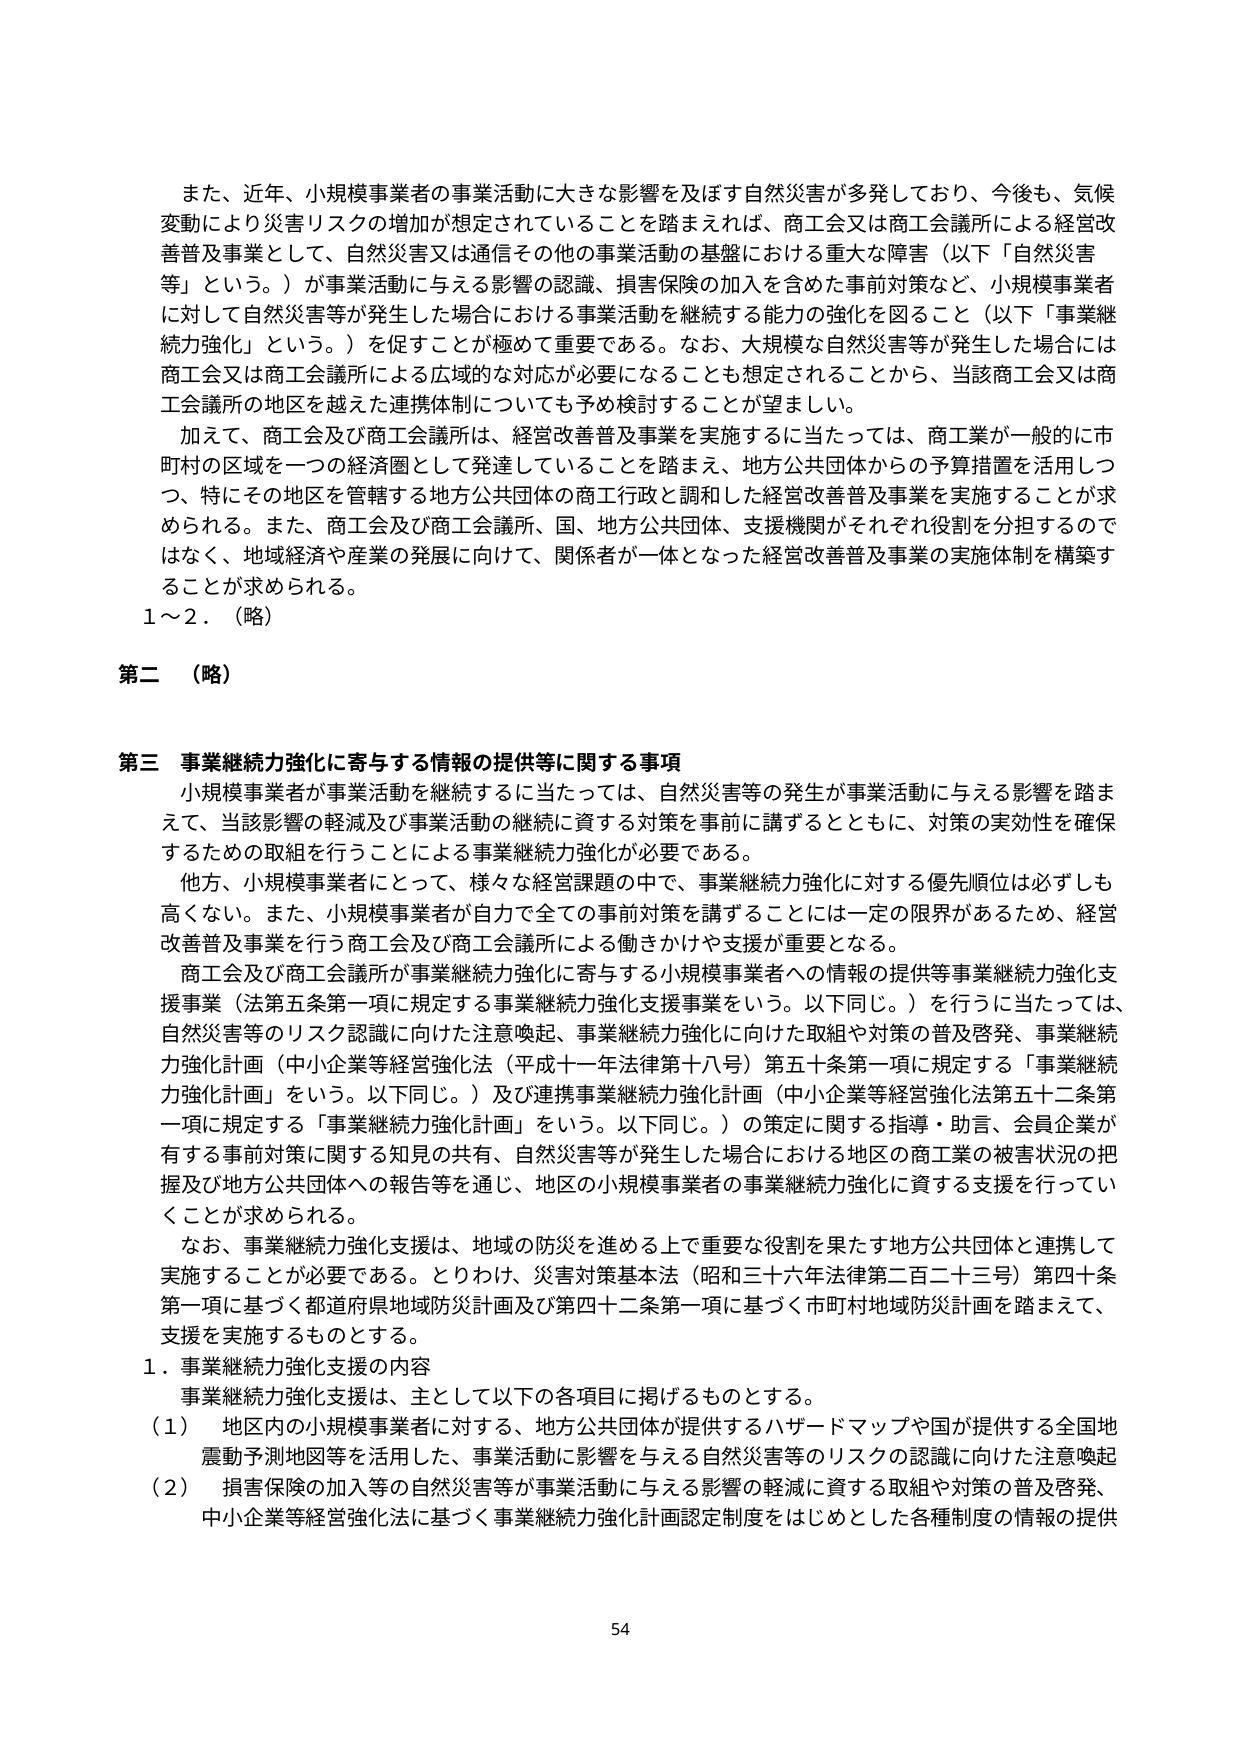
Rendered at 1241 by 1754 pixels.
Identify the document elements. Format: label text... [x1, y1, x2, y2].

text 第三 事業継続力強化に寄与する情報の提供等に関する事項 [118, 746, 1122, 776]
text 商工会及び商工会議所が事業継続力強化に寄与する小規模事業者への情報の提供等事業継続力強化支援事業（法第五条第一項に規定する事業継続力強化支援事業をいう。以下同じ。）を行うに当たっては、自然災害等のリスク認識に向けた注意喚起、事業継続力強化に向けた取組や対策の普及啓発、事業継続力強化計画（中小企業等経営強化法（平成十一年法律第十八号）第五十条第一項に規定する「事業継続力強化計画」をいう。以下同じ。）及び連携事業継続力強化計画（中小企業等経営強化法第五十二条第一項に規定する「事業継続力強化計画」をいう。以下同じ。）の策定に関する指導・助言、会員企業が有する事前対策に関する知見の共有、自然災害等が発生した場合における地区の商工業の被害状況の把握及び地方公共団体への報告等を通じ、地区の小規模事業者の事業継続力強化に資する支援を行っていくことが求められる。 [118, 957, 1122, 1229]
text （２） 損害保険の加入等の自然災害等が事業活動に与える影響の軽減に資する取組や対策の普及啓発、中小企業等経営強化法に基づく事業継続力強化計画認定制度をはじめとした各種制度の情報の提供 [118, 1471, 1122, 1531]
text なお、事業継続力強化支援は、地域の防災を進める上で重要な役割を果たす地方公共団体と連携して実施することが必要である。とりわけ、災害対策基本法（昭和三十六年法律第二百二十三号）第四十条第一項に基づく都道府県地域防災計画及び第四十二条第一項に基づく市町村地域防災計画を踏まえて、支援を実施するものとする。 [118, 1229, 1122, 1350]
text 第二 （略） [118, 659, 1122, 689]
text また、近年、小規模事業者の事業活動に大きな影響を及ぼす自然災害が多発しており、今後も、気候変動により災害リスクの増加が想定されていることを踏まえれば、商工会又は商工会議所による経営改善普及事業として、自然災害又は通信その他の事業活動の基盤における重大な障害（以下「自然災害等」という。）が事業活動に与える影響の認識、損害保険の加入を含めた事前対策など、小規模事業者に対して自然災害等が発生した場合における事業活動を継続する能力の強化を図ること（以下「事業継続力強化」という。）を促すことが極めて重要である。なお、大規模な自然災害等が発生した場合には商工会又は商工会議所による広域的な対応が必要になることも想定されることから、当該商工会又は商工会議所の地区を越えた連携体制についても予め検討することが望ましい。 [118, 177, 1122, 419]
text 加えて、商工会及び商工会議所は、経営改善普及事業を実施するに当たっては、商工業が一般的に市町村の区域を一つの経済圏として発達していることを踏まえ、地方公共団体からの予算措置を活用しつつ、特にその地区を管轄する地方公共団体の商工行政と調和した経営改善普及事業を実施することが求められる。また、商工会及び商工会議所、国、地方公共団体、支援機関がそれぞれ役割を分担するのではなく、地域経済や産業の発展に向けて、関係者が一体となった経営改善普及事業の実施体制を構築することが求められる。 [118, 419, 1122, 600]
text 小規模事業者が事業活動を継続するに当たっては、自然災害等の発生が事業活動に与える影響を踏まえて、当該影響の軽減及び事業活動の継続に資する対策を事前に講ずるとともに、対策の実効性を確保するための取組を行うことによる事業継続力強化が必要である。 [118, 776, 1122, 867]
text 他方、小規模事業者にとって、様々な経営課題の中で、事業継続力強化に対する優先順位は必ずしも高くない。また、小規模事業者が自力で全ての事前対策を講ずることには一定の限界があるため、経営改善普及事業を行う商工会及び商工会議所による働きかけや支援が重要となる。 [118, 867, 1122, 957]
text 事業継続力強化支援は、主として以下の各項目に掲げるものとする。 [118, 1380, 1122, 1410]
text １．事業継続力強化支援の内容 [118, 1350, 1122, 1380]
text １～２．（略） [118, 600, 1122, 630]
text （１） 地区内の小規模事業者に対する、地方公共団体が提供するハザードマップや国が提供する全国地震動予測地図等を活用した、事業活動に影響を与える自然災害等のリスクの認識に向けた注意喚起 [118, 1410, 1122, 1471]
